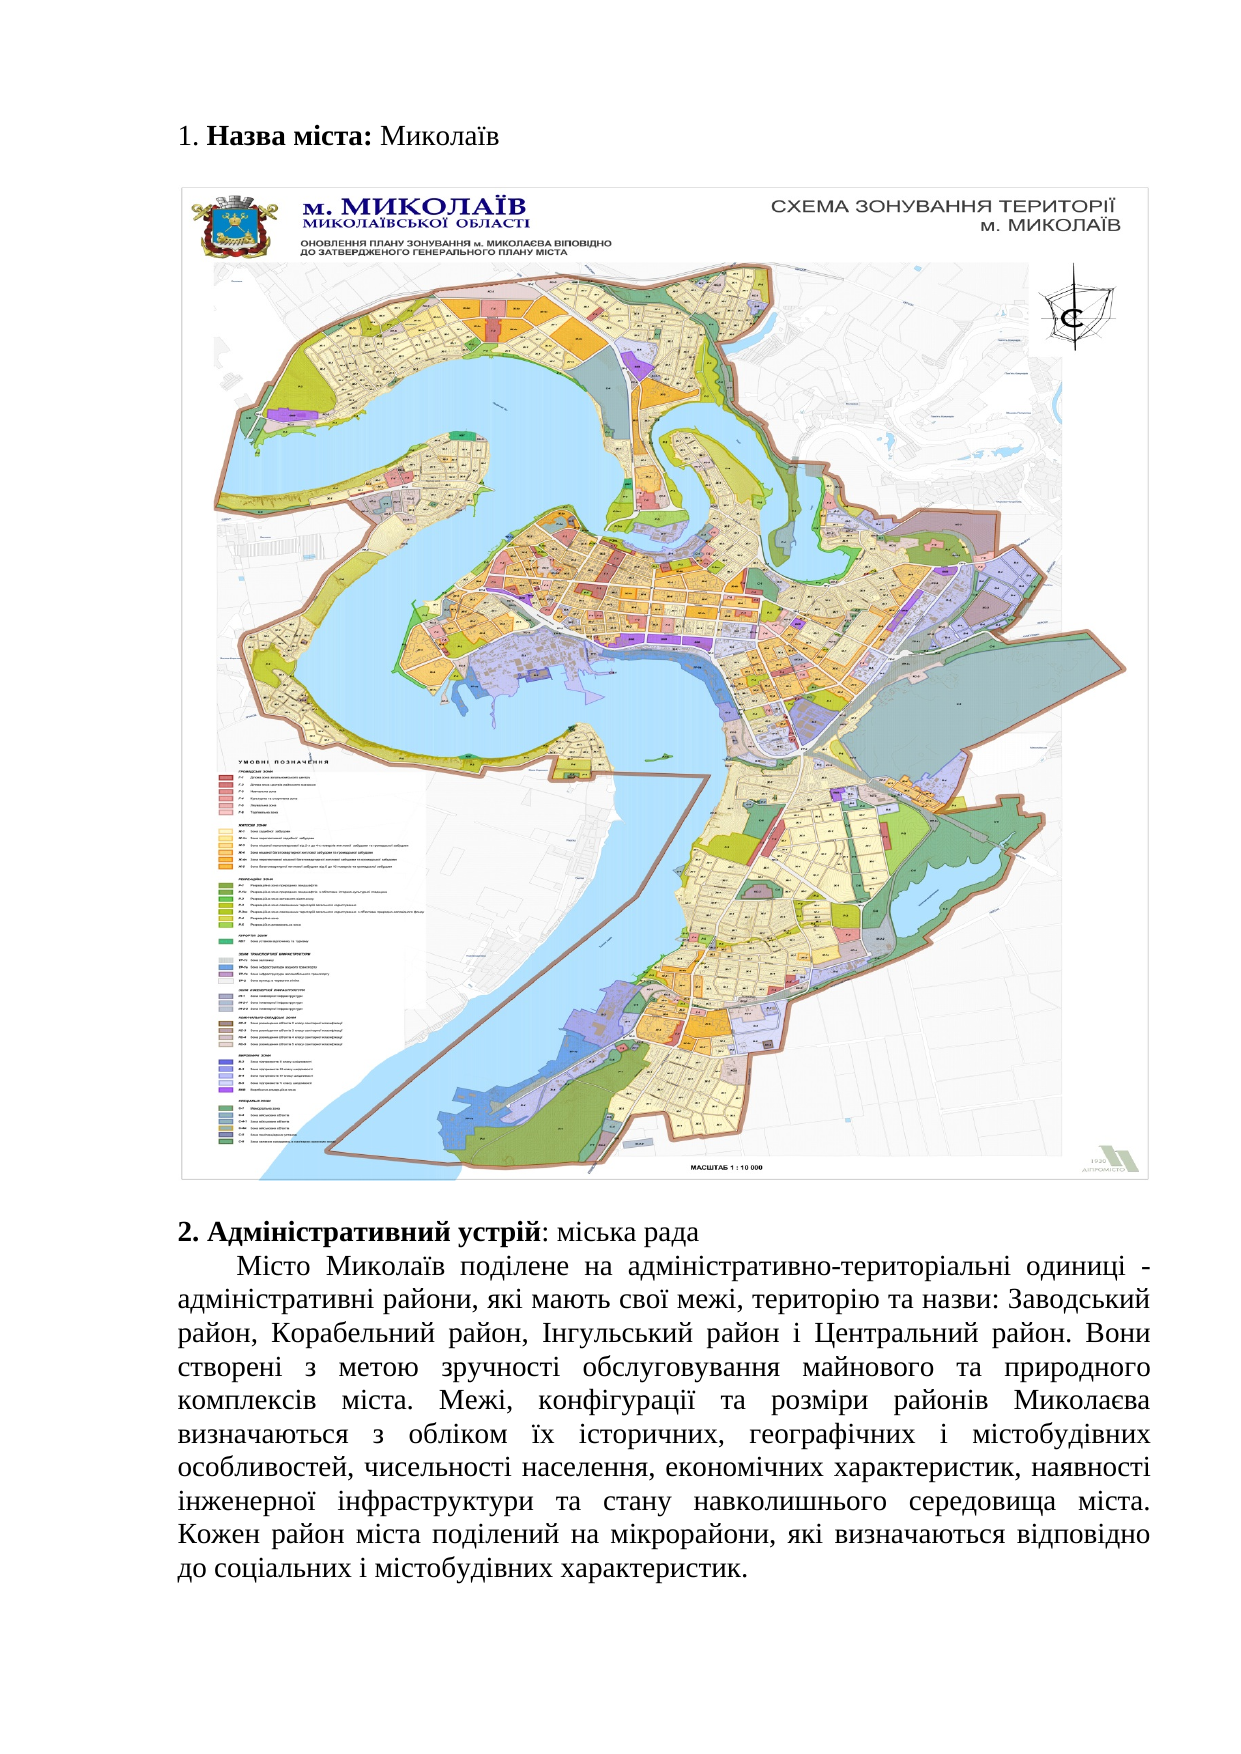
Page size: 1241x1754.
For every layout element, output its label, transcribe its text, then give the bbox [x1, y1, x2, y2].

text Місто Миколаїв поділене на адміністративно-територіальні одиниці - адміністративні райони, які мають свої межі, територію та назви: Заводський район, Корабельний район, Інгульський район і Центральний район. Вони створені з метою зручності обслуговування майнового та природного комплексів міста. Межі, конфігурації та розміри районів Миколаєва визначаються з обліком їх історичних, географічних і містобудівних особливостей, чисельності населення, економічних характеристик, наявності інженерної інфраструктури та стану навколишнього середовища міста. Кожен район міста поділений на мікрорайони, які визначаються відповідно до соціальних і містобудівних характеристик. [177, 1248, 1152, 1583]
picture [178, 185, 1151, 1181]
list Адміністративний устрій: міська рада [177, 1214, 1152, 1248]
text 1. Назва міста: Миколаїв [177, 118, 1152, 152]
